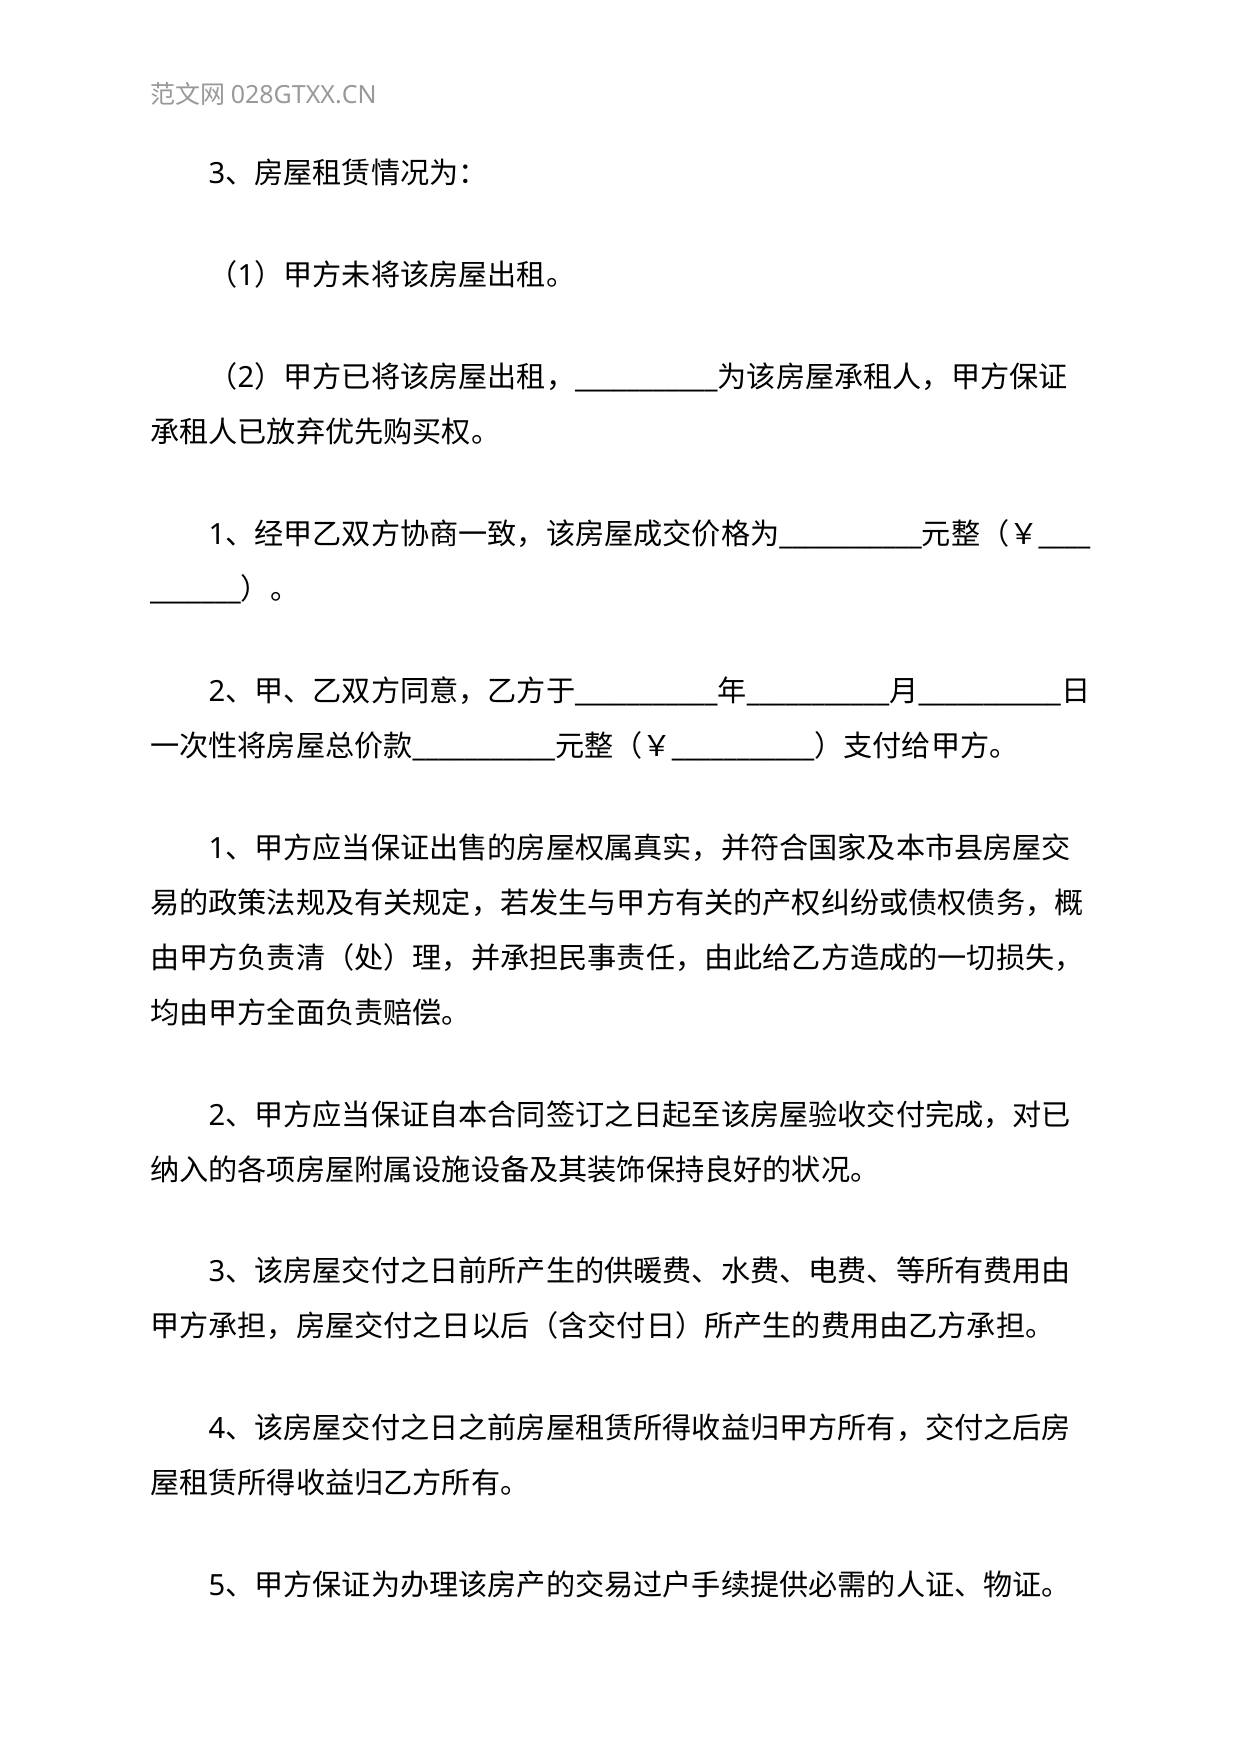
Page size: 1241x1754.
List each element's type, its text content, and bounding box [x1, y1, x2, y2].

text 3、房屋租赁情况为： [150, 150, 1090, 192]
text 4、该房屋交付之日之前房屋租赁所得收益归甲方所有，交付之后房屋租赁所得收益归乙方所有。 [150, 1405, 1090, 1502]
text （1）甲方未将该房屋出租。 [150, 252, 1090, 294]
text 3、该房屋交付之日前所产生的供暖费、水费、电费、等所有费用由甲方承担，房屋交付之日以后（含交付日）所产生的费用由乙方承担。 [150, 1248, 1090, 1345]
text 1、甲方应当保证出售的房屋权属真实，并符合国家及本市县房屋交易的政策法规及有关规定，若发生与甲方有关的产权纠纷或债权债务，概由甲方负责清（处）理，并承担民事责任，由此给乙方造成的一切损失，均由甲方全面负责赔偿。 [150, 825, 1090, 1032]
text 2、甲、乙双方同意，乙方于___________年___________月___________日一次性将房屋总价款___________元整（￥___________）支付给甲方。 [150, 668, 1090, 765]
text 1、经甲乙双方协商一致，该房屋成交价格为___________元整（￥___________）。 [150, 511, 1090, 608]
text （2）甲方已将该房屋出租，___________为该房屋承租人，甲方保证承租人已放弃优先购买权。 [150, 354, 1090, 451]
text 5、甲方保证为办理该房产的交易过户手续提供必需的人证、物证。 [150, 1562, 1090, 1604]
text 2、甲方应当保证自本合同签订之日起至该房屋验收交付完成，对已纳入的各项房屋附属设施设备及其装饰保持良好的状况。 [150, 1091, 1090, 1188]
